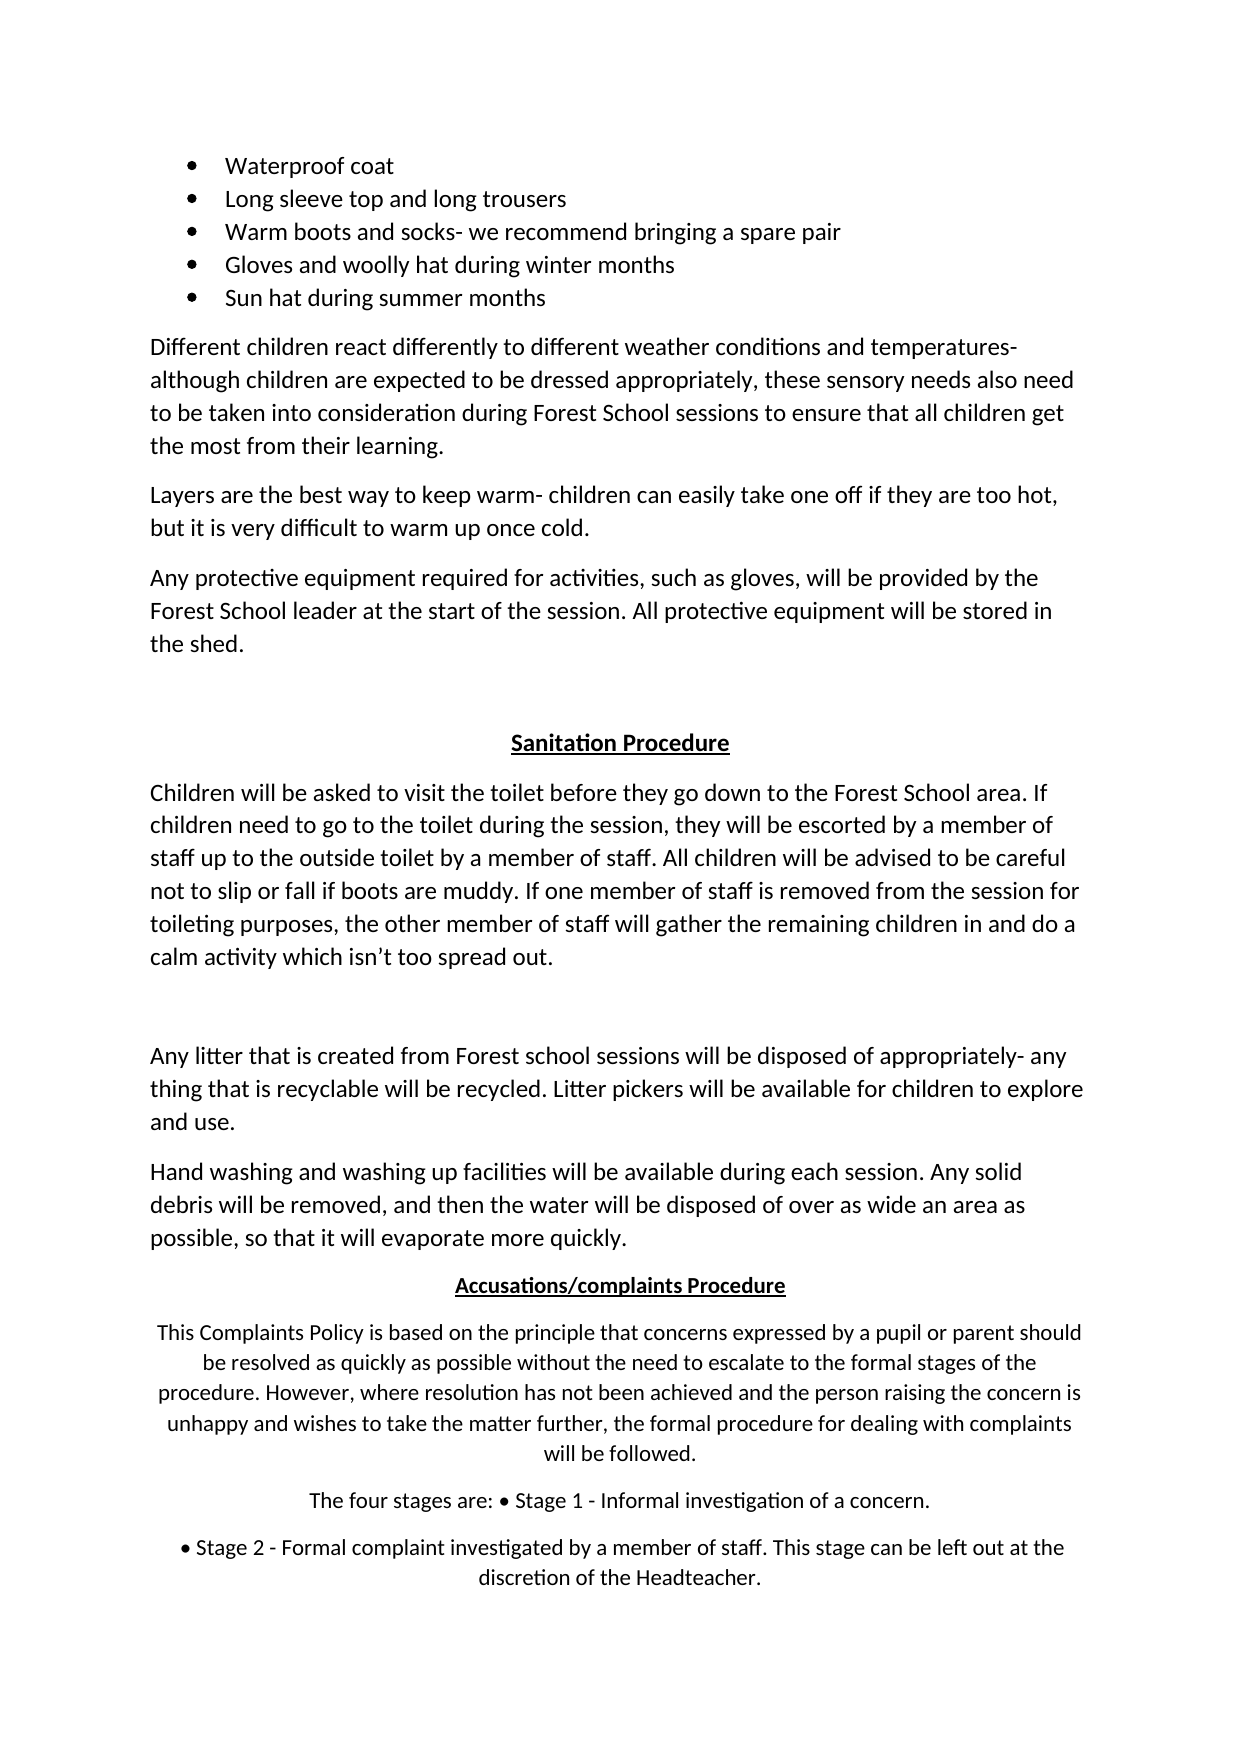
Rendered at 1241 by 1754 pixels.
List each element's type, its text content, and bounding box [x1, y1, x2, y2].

text Any litter that is created from Forest school sessions will be disposed of appropriately- any thing that is recyclable will be recycled. Litter pickers will be available for children to explore and use. [150, 1040, 1090, 1137]
text Sanitation Procedure [150, 727, 1090, 758]
text This Complaints Policy is based on the principle that concerns expressed by a pupil or parent should be resolved as quickly as possible without the need to escalate to the formal stages of the procedure. However, where resolution has not been achieved and the person raising the concern is unhappy and wishes to take the matter further, the formal procedure for dealing with complaints will be followed. [150, 1318, 1090, 1467]
text The four stages are: • Stage 1 - Informal investigation of a concern. [150, 1486, 1090, 1514]
list Warm boots and socks- we recommend bringing a spare pair [187, 216, 1090, 246]
text Children will be asked to visit the toilet before they go down to the Forest School area. If children need to go to the toilet during the session, they will be escorted by a member of staff up to the outside toilet by a member of staff. All children will be advised to be careful not to slip or fall if boots are muddy. If one member of staff is removed from the session for toileting purposes, the other member of staff will gather the remaining children in and do a calm activity which isn’t too spread out. [150, 777, 1090, 972]
list Gloves and woolly hat during winter months [187, 249, 1090, 279]
text • Stage 2 - Formal complaint investigated by a member of staff. This stage can be left out at the discretion of the Headteacher. [150, 1533, 1090, 1591]
text Hand washing and washing up facilities will be available during each session. Any solid debris will be removed, and then the water will be disposed of over as wide an area as possible, so that it will evaporate more quickly. [150, 1156, 1090, 1252]
text Different children react differently to different weather conditions and temperatures- although children are expected to be dressed appropriately, these sensory needs also need to be taken into consideration during Forest School sessions to ensure that all children get the most from their learning. [150, 331, 1090, 461]
text Any protective equipment required for activities, such as gloves, will be provided by the Forest School leader at the start of the session. All protective equipment will be stored in the shed. [150, 562, 1090, 658]
list Sun hat during summer months [187, 282, 1090, 312]
list Long sleeve top and long trousers [187, 183, 1090, 213]
text Accusations/complaints Procedure [150, 1271, 1090, 1299]
list Waterproof coat [187, 150, 1090, 181]
text Layers are the best way to keep warm- children can easily take one off if they are too hot, but it is very difficult to warm up once cold. [150, 479, 1090, 543]
